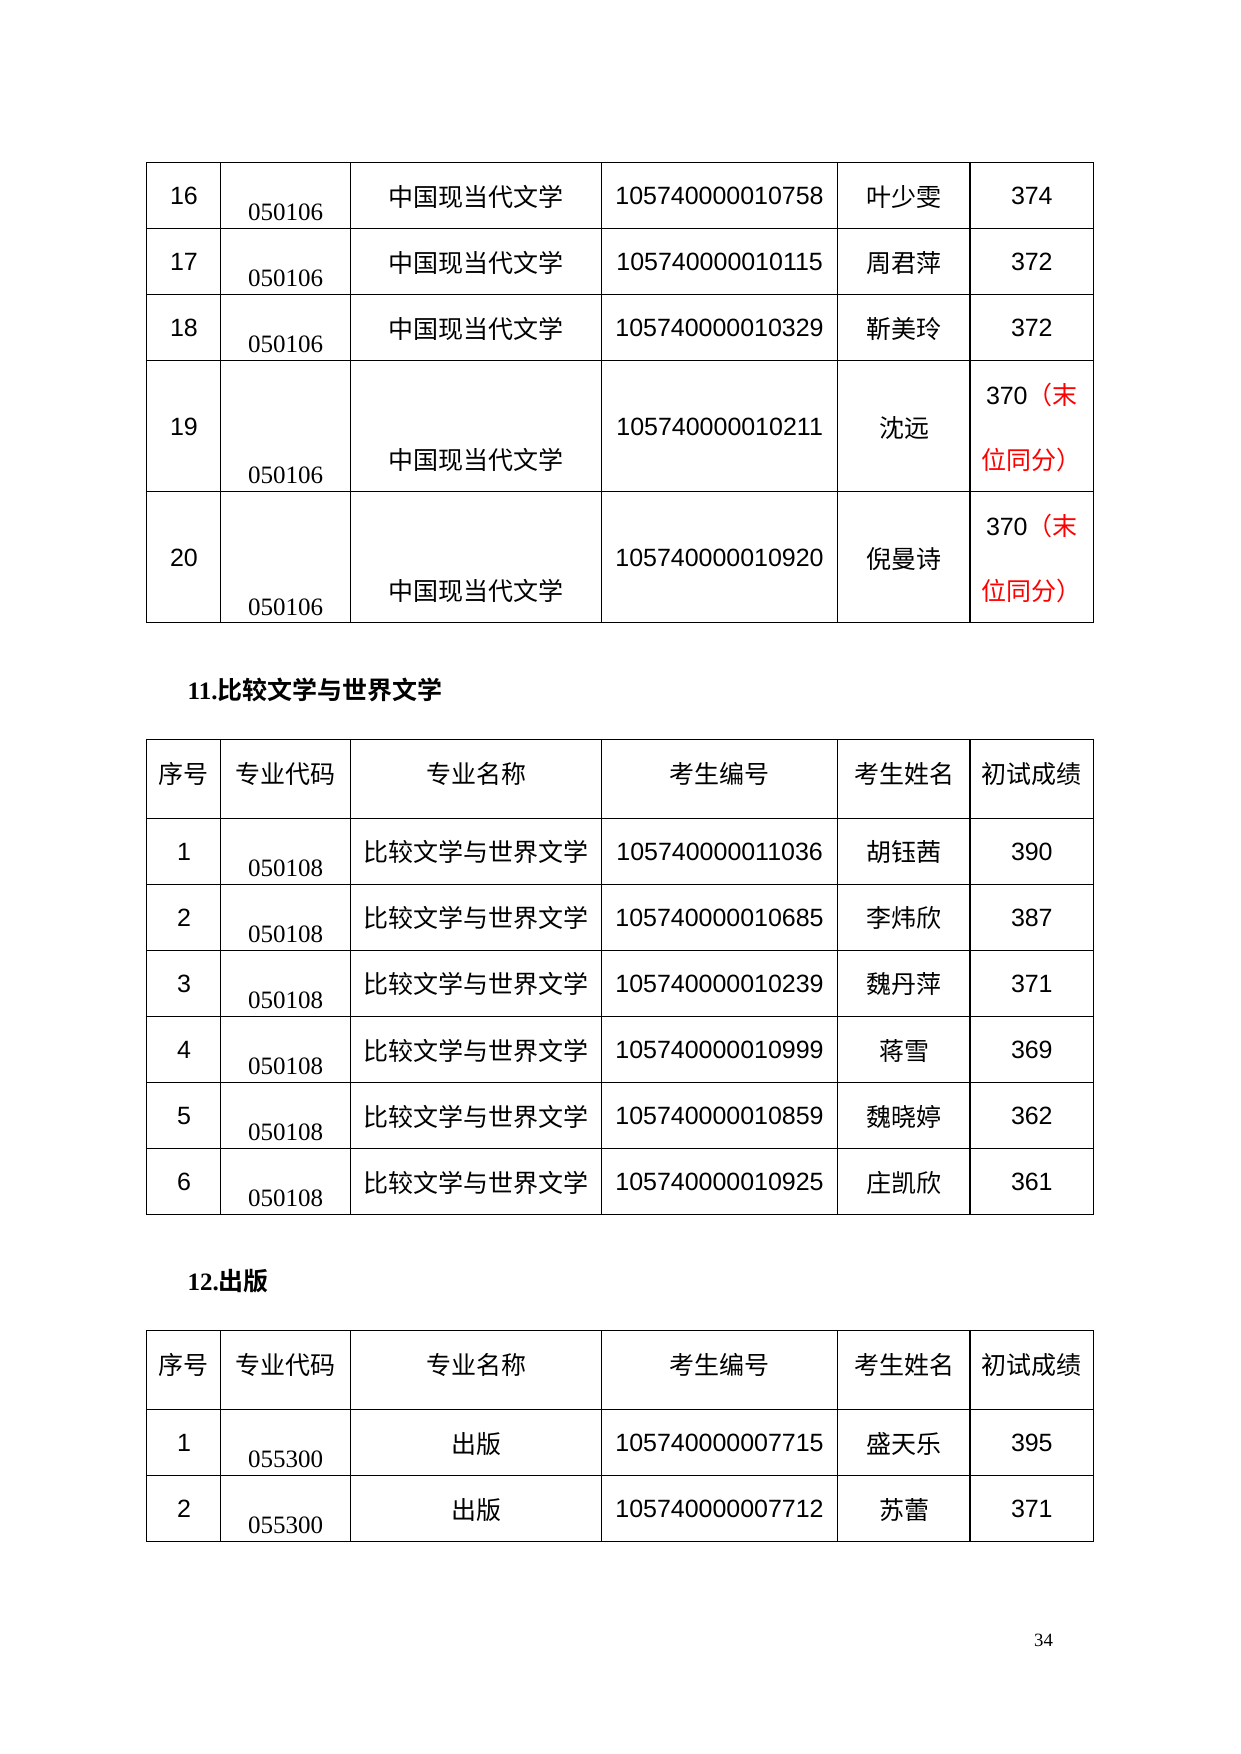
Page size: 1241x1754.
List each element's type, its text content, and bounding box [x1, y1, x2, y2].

table_cell 105740000010999 [602, 1017, 837, 1082]
table_cell 055300 [221, 1476, 350, 1541]
table_cell 371 [971, 1476, 1093, 1541]
table_cell 050106 [221, 361, 350, 491]
table_cell 比较文学与世界文学 [351, 951, 601, 1016]
text 12.出版 [187, 1247, 1053, 1312]
table_header 专业名称 [351, 1331, 601, 1409]
table_cell 105740000007715 [602, 1410, 837, 1475]
table_cell 050106 [221, 229, 350, 294]
table_cell 050108 [221, 885, 350, 949]
table_header 考生编号 [602, 1331, 837, 1409]
table_cell 105740000011036 [602, 819, 837, 883]
table_cell 362 [971, 1083, 1093, 1148]
table_cell 055300 [221, 1410, 350, 1475]
table_cell 105740000010329 [602, 295, 837, 360]
table_cell 374 [971, 163, 1093, 228]
table_cell 16 [147, 163, 220, 228]
table_cell 胡钰茜 [838, 819, 969, 883]
table_cell 050108 [221, 1083, 350, 1148]
table_cell 387 [971, 885, 1093, 949]
table_cell 105740000010239 [602, 951, 837, 1016]
table_cell 4 [147, 1017, 220, 1082]
table_cell 050108 [221, 951, 350, 1016]
table_cell 050108 [221, 1149, 350, 1214]
table_cell 比较文学与世界文学 [351, 1149, 601, 1214]
table_cell 390 [971, 819, 1093, 883]
table_cell 魏晓婷 [838, 1083, 969, 1148]
table_cell 1 [147, 819, 220, 883]
table_cell 105740000010925 [602, 1149, 837, 1214]
table_cell 倪曼诗 [838, 492, 969, 622]
table_cell 369 [971, 1017, 1093, 1082]
table_cell 中国现当代文学 [351, 295, 601, 360]
table_cell 105740000010920 [602, 492, 837, 622]
table_cell 出版 [351, 1476, 601, 1541]
table_cell 372 [971, 229, 1093, 294]
table_cell 361 [971, 1149, 1093, 1214]
table_cell 苏蕾 [838, 1476, 969, 1541]
table_cell 105740000010211 [602, 361, 837, 491]
table_cell 叶少雯 [838, 163, 969, 228]
table_cell 050106 [221, 492, 350, 622]
table_cell 105740000010685 [602, 885, 837, 949]
table_cell 17 [147, 229, 220, 294]
table_cell 18 [147, 295, 220, 360]
table_cell 魏丹萍 [838, 951, 969, 1016]
table_header 考生姓名 [838, 740, 969, 817]
table_cell 李炜欣 [838, 885, 969, 949]
table_cell 沈远 [838, 361, 969, 491]
text 11.比较文学与世界文学 [187, 656, 1053, 721]
table_cell 5 [147, 1083, 220, 1148]
table_cell 395 [971, 1410, 1093, 1475]
table_cell 050106 [221, 295, 350, 360]
table_cell 105740000007712 [602, 1476, 837, 1541]
table_cell 比较文学与世界文学 [351, 819, 601, 883]
table_cell 蒋雪 [838, 1017, 969, 1082]
table_cell 2 [147, 1476, 220, 1541]
table_cell 比较文学与世界文学 [351, 885, 601, 949]
table_cell 中国现当代文学 [351, 163, 601, 228]
table_header 考生姓名 [838, 1331, 969, 1409]
table_header 专业名称 [351, 740, 601, 817]
table_cell 比较文学与世界文学 [351, 1083, 601, 1148]
table_cell 105740000010859 [602, 1083, 837, 1148]
table_cell 靳美玲 [838, 295, 969, 360]
table_cell 20 [147, 492, 220, 622]
table_cell 370（末位同分） [971, 361, 1093, 491]
table_header 专业代码 [221, 1331, 350, 1409]
table_cell 2 [147, 885, 220, 949]
table_cell 105740000010758 [602, 163, 837, 228]
table_cell 372 [971, 295, 1093, 360]
table_cell 庄凯欣 [838, 1149, 969, 1214]
table_cell 3 [147, 951, 220, 1016]
table_header 初试成绩 [971, 740, 1093, 817]
table_cell 6 [147, 1149, 220, 1214]
table_cell 比较文学与世界文学 [351, 1017, 601, 1082]
table_cell 盛天乐 [838, 1410, 969, 1475]
table_cell 中国现当代文学 [351, 492, 601, 622]
table_cell 1 [147, 1410, 220, 1475]
table_cell 050106 [221, 163, 350, 228]
table_header 序号 [147, 740, 220, 817]
table_header 专业代码 [221, 740, 350, 817]
table_header 考生编号 [602, 740, 837, 817]
table_cell 050108 [221, 819, 350, 883]
table_header 初试成绩 [971, 1331, 1093, 1409]
table_cell 19 [147, 361, 220, 491]
table_cell 105740000010115 [602, 229, 837, 294]
table_cell 371 [971, 951, 1093, 1016]
table_cell 中国现当代文学 [351, 361, 601, 491]
table_cell 050108 [221, 1017, 350, 1082]
table_header 序号 [147, 1331, 220, 1409]
table_cell 中国现当代文学 [351, 229, 601, 294]
table_cell 370（末位同分） [971, 492, 1093, 622]
table_cell 出版 [351, 1410, 601, 1475]
table_cell 周君萍 [838, 229, 969, 294]
